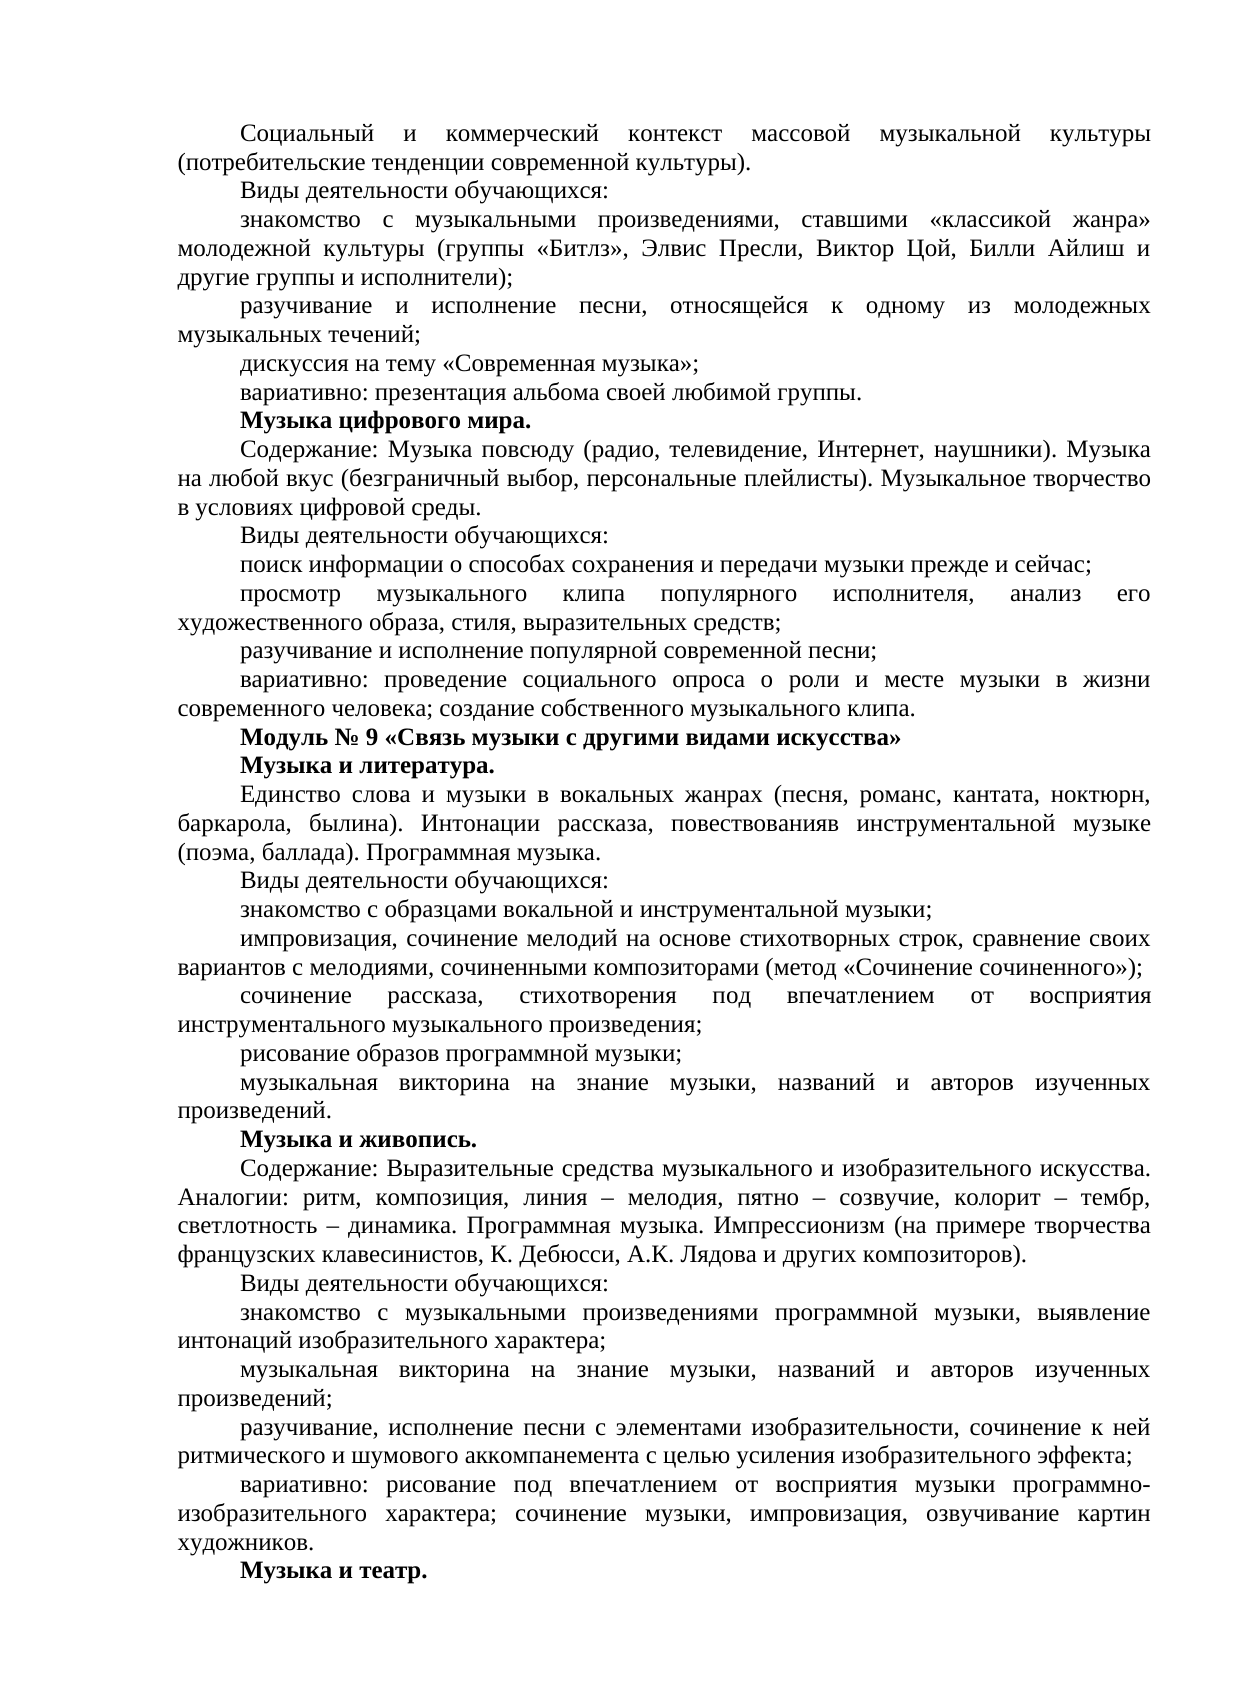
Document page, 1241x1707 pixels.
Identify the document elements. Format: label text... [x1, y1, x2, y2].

text Социальный и коммерческий контекст массовой музыкальной культуры (потребительские тенденции современной культуры). [177, 118, 1152, 176]
text знакомство с образцами вокальной и инструментальной музыки; [177, 894, 1152, 923]
text Единство слова и музыки в вокальных жанрах (песня, романс, кантата, ноктюрн, баркарола, былина). Интонации рассказа, повествованияв инструментальной музыке (поэма, баллада). Программная музыка. [177, 779, 1152, 866]
text вариативно: рисование под впечатлением от восприятия музыки программно-изобразительного характера; сочинение музыки, импровизация, озвучивание картин художников. [177, 1469, 1152, 1556]
text разучивание, исполнение песни с элементами изобразительности, сочинение к ней ритмического и шумового аккомпанемента с целью усиления изобразительного эффекта; [177, 1412, 1152, 1469]
text Музыка цифрового мира. [177, 406, 1152, 434]
text вариативно: презентация альбома своей любимой группы. [177, 377, 1152, 406]
text Виды деятельности обучающихся: [177, 521, 1152, 549]
text разучивание и исполнение популярной современной песни; [177, 636, 1152, 664]
text вариативно: проведение социального опроса о роли и месте музыки в жизни современного человека; создание собственного музыкального клипа. [177, 664, 1152, 722]
text сочинение рассказа, стихотворения под впечатлением от восприятия инструментального музыкального произведения; [177, 981, 1152, 1038]
text разучивание и исполнение песни, относящейся к одному из молодежных музыкальных течений; [177, 291, 1152, 348]
text дискуссия на тему «Современная музыка»; [177, 348, 1152, 377]
text просмотр музыкального клипа популярного исполнителя, анализ его художественного образа, стиля, выразительных средств; [177, 578, 1152, 636]
text Содержание: Выразительные средства музыкального и изобразительного искусства. Аналогии: ритм, композиция, линия – мелодия, пятно – созвучие, колорит – тембр, светлотность – динамика. Программная музыка. Импрессионизм (на примере творчества французских клавесинистов, К. Дебюсси, А.К. Лядова и других композиторов). [177, 1153, 1152, 1268]
text импровизация, сочинение мелодий на основе стихотворных строк, сравнение своих вариантов с мелодиями, сочиненными композиторами (метод «Сочинение сочиненного»); [177, 923, 1152, 981]
text Виды деятельности обучающихся: [177, 866, 1152, 894]
text знакомство с музыкальными произведениями, ставшими «классикой жанра» молодежной культуры (группы «Битлз», Элвис Пресли, Виктор Цой, Билли Айлиш и другие группы и исполнители); [177, 204, 1152, 291]
text музыкальная викторина на знание музыки, названий и авторов изученных произведений; [177, 1354, 1152, 1412]
text Музыка и литература. [177, 751, 1152, 779]
text рисование образов программной музыки; [177, 1038, 1152, 1067]
text Музыка и театр. [177, 1556, 1152, 1584]
text Виды деятельности обучающихся: [177, 1268, 1152, 1297]
text знакомство с музыкальными произведениями программной музыки, выявление интонаций изобразительного характера; [177, 1297, 1152, 1354]
text Музыка и живопись. [177, 1124, 1152, 1153]
text Модуль № 9 «Связь музыки с другими видами искусства» [177, 722, 1152, 751]
text Содержание: Музыка повсюду (радио, телевидение, Интернет, наушники). Музыка на любой вкус (безграничный выбор, персональные плейлисты). Музыкальное творчество в условиях цифровой среды. [177, 434, 1152, 521]
text музыкальная викторина на знание музыки, названий и авторов изученных произведений. [177, 1067, 1152, 1124]
text поиск информации о способах сохранения и передачи музыки прежде и сейчас; [177, 549, 1152, 578]
text Виды деятельности обучающихся: [177, 176, 1152, 204]
